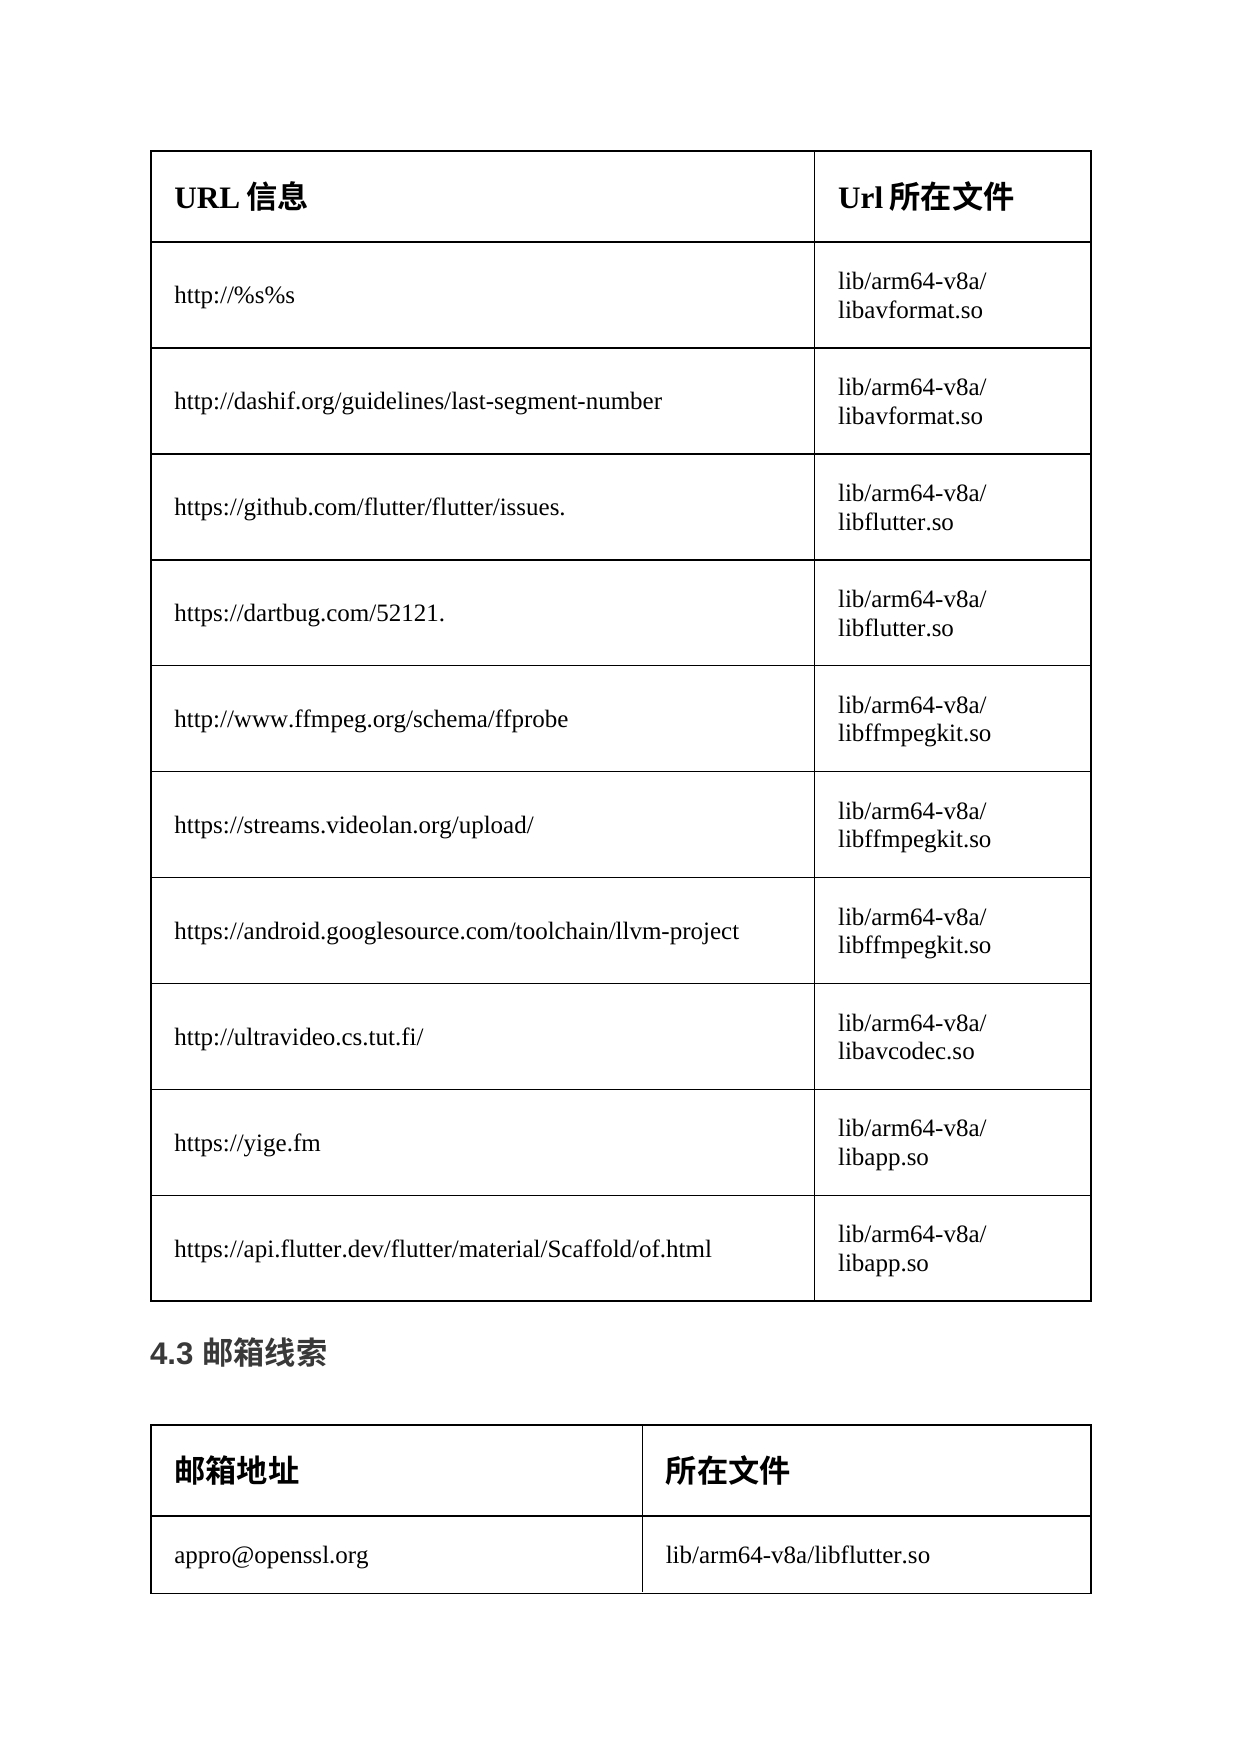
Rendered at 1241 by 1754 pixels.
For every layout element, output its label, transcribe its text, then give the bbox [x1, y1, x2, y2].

table_cell lib/arm64-v8a/libflutter.so [815, 455, 1090, 559]
table_cell http://www.ffmpeg.org/schema/ffprobe [152, 666, 814, 771]
table_cell https://android.googlesource.com/toolchain/llvm-project [152, 878, 814, 983]
table_cell lib/arm64-v8a/libapp.so [815, 1196, 1090, 1300]
table_cell lib/arm64-v8a/libflutter.so [643, 1517, 1090, 1592]
table_header URL信息 [152, 152, 814, 241]
table_cell https://github.com/flutter/flutter/issues. [152, 455, 814, 559]
table_cell https://api.flutter.dev/flutter/material/Scaffold/of.html [152, 1196, 814, 1300]
table_cell appro@openssl.org [152, 1517, 642, 1592]
table_cell lib/arm64-v8a/libavformat.so [815, 243, 1090, 347]
table_header Url所在文件 [815, 152, 1090, 241]
table_cell lib/arm64-v8a/libapp.so [815, 1090, 1090, 1194]
table_cell https://dartbug.com/52121. [152, 561, 814, 665]
table_cell http://ultravideo.cs.tut.fi/ [152, 984, 814, 1088]
table_cell lib/arm64-v8a/libffmpegkit.so [815, 878, 1090, 983]
table_cell lib/arm64-v8a/libavformat.so [815, 349, 1090, 453]
table_cell https://yige.fm [152, 1090, 814, 1194]
table_cell http://dashif.org/guidelines/last-segment-number [152, 349, 814, 453]
table_cell lib/arm64-v8a/libffmpegkit.so [815, 666, 1090, 771]
table_cell lib/arm64-v8a/libffmpegkit.so [815, 772, 1090, 877]
subtitle 4.3 邮箱线索 [150, 1331, 1090, 1374]
table_header 邮箱地址 [152, 1426, 642, 1515]
table_cell http://%s%s [152, 243, 814, 347]
table_cell lib/arm64-v8a/libflutter.so [815, 561, 1090, 665]
table_cell lib/arm64-v8a/libavcodec.so [815, 984, 1090, 1088]
table_header 所在文件 [643, 1426, 1090, 1515]
table_cell https://streams.videolan.org/upload/ [152, 772, 814, 877]
